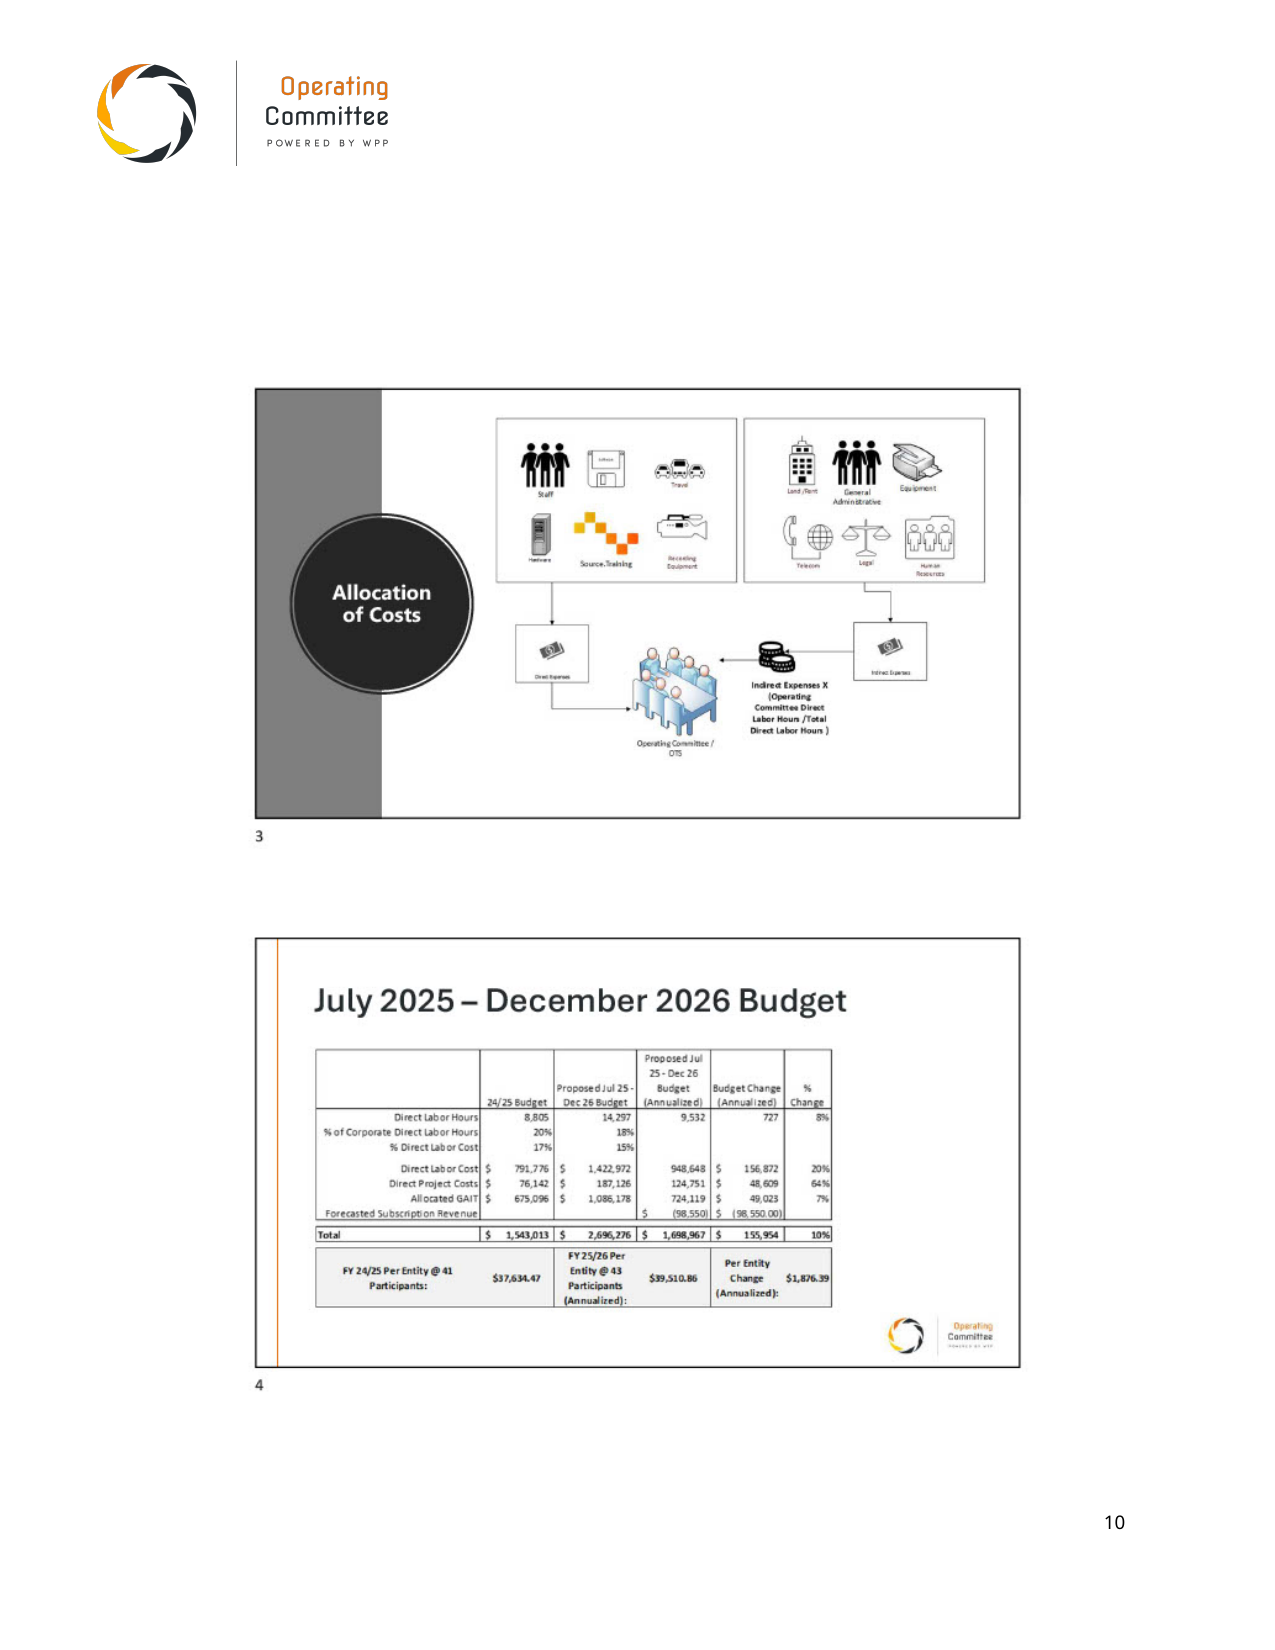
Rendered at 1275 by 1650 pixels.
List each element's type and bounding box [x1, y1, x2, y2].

picture [85, 60, 403, 166]
picture [150, 247, 1125, 1509]
